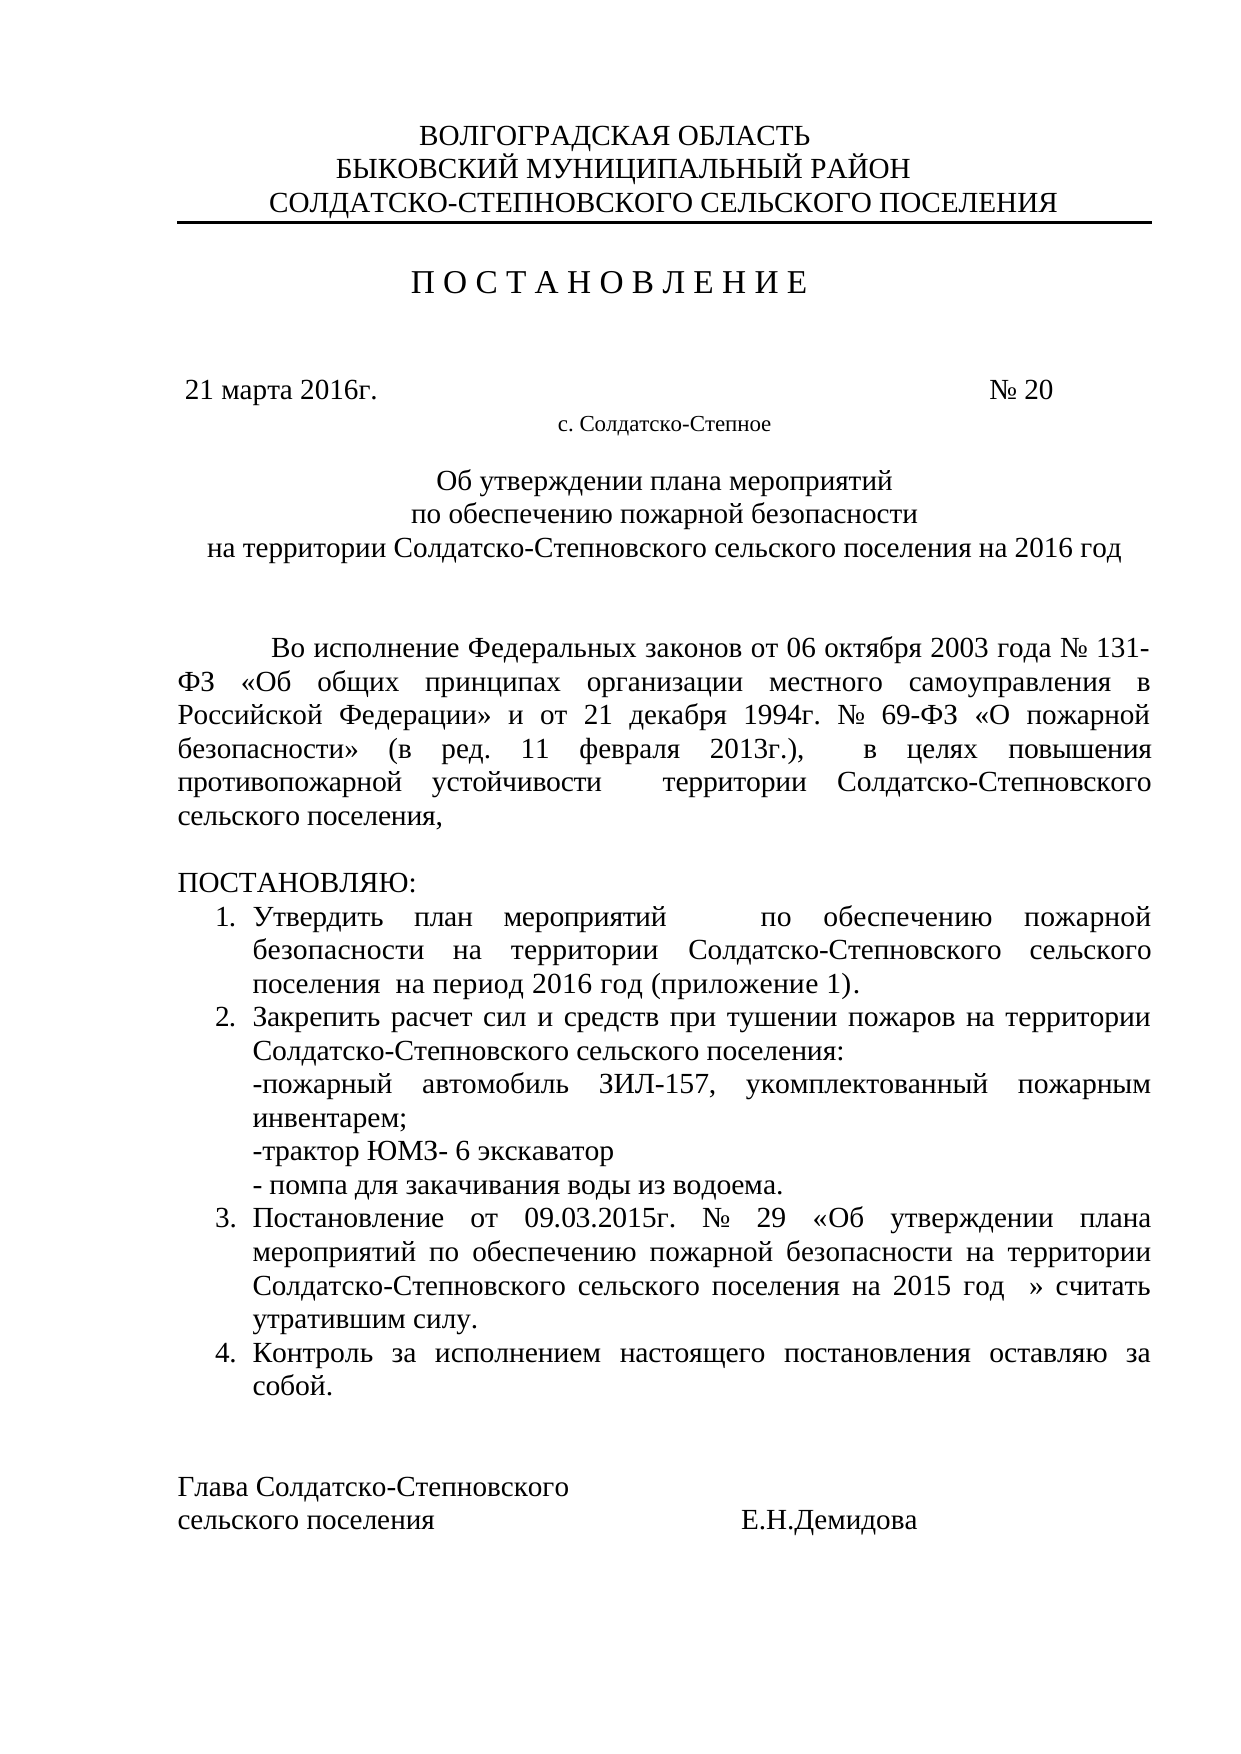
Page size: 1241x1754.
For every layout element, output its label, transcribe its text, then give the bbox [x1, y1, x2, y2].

text - помпа для закачивания воды из водоема. [252, 1167, 1152, 1201]
text ПОСТАНОВЛЯЮ: [177, 865, 1152, 899]
text -пожарный автомобиль ЗИЛ-157, укомплектованный пожарным инвентарем; [252, 1066, 1152, 1133]
text Во исполнение Федеральных законов от 06 октября 2003 года № 131-ФЗ «Об общих принципах организации местного самоуправления в Российской Федерации» и от 21 декабря 1994г. № 69-ФЗ «О пожарной безопасности» (в ред. 11 февраля 2013г.), в целях повышения противопожарной устойчивости территории Солдатско-Степновского сельского поселения, [177, 630, 1152, 832]
text с. Солдатско-Степное [177, 410, 1152, 436]
text -трактор ЮМЗ- 6 экскаватор [252, 1133, 1152, 1167]
text Глава Солдатско-Степновского [177, 1469, 1152, 1502]
table_header № 20 [664, 373, 1163, 410]
text сельского поселения Е.Н.Демидова [177, 1502, 1152, 1536]
text на территории Солдатско-Степновского сельского поселения на 2016 год [177, 530, 1152, 563]
text П О С Т А Н О В Л Е Н И Е [177, 262, 1152, 301]
list Постановление от 09.03.2015г. № 29 «Об утверждении плана мероприятий по обеспечению пожарной безопасности на территории Солдатско-Степновского сельского поселения на 2015 год » считать утратившим силу. [215, 1201, 1152, 1335]
list Утвердить план мероприятий по обеспечению пожарной безопасности на территории Солдатско-Степновского сельского поселения на период 2016 год (приложение 1). [215, 899, 1152, 999]
list Закрепить расчет сил и средств при тушении пожаров на территории Солдатско-Степновского сельского поселения: [215, 999, 1152, 1066]
text ВОЛГОГРАДСКАЯ ОБЛАСТЬ [177, 118, 1152, 152]
text БЫКОВСКИЙ МУНИЦИПАЛЬНЫЙ РАЙОН [177, 152, 1152, 185]
text по обеспечению пожарной безопасности [177, 496, 1152, 530]
table_header 21 марта 2016г. [166, 373, 664, 410]
list Контроль за исполнением настоящего постановления оставляю за собой. [215, 1335, 1152, 1402]
text Об утверждении плана мероприятий [177, 463, 1152, 496]
text СОЛДАТСКО-СТЕПНОВСКОГО СЕЛЬСКОГО ПОСЕЛЕНИЯ [177, 185, 1152, 221]
